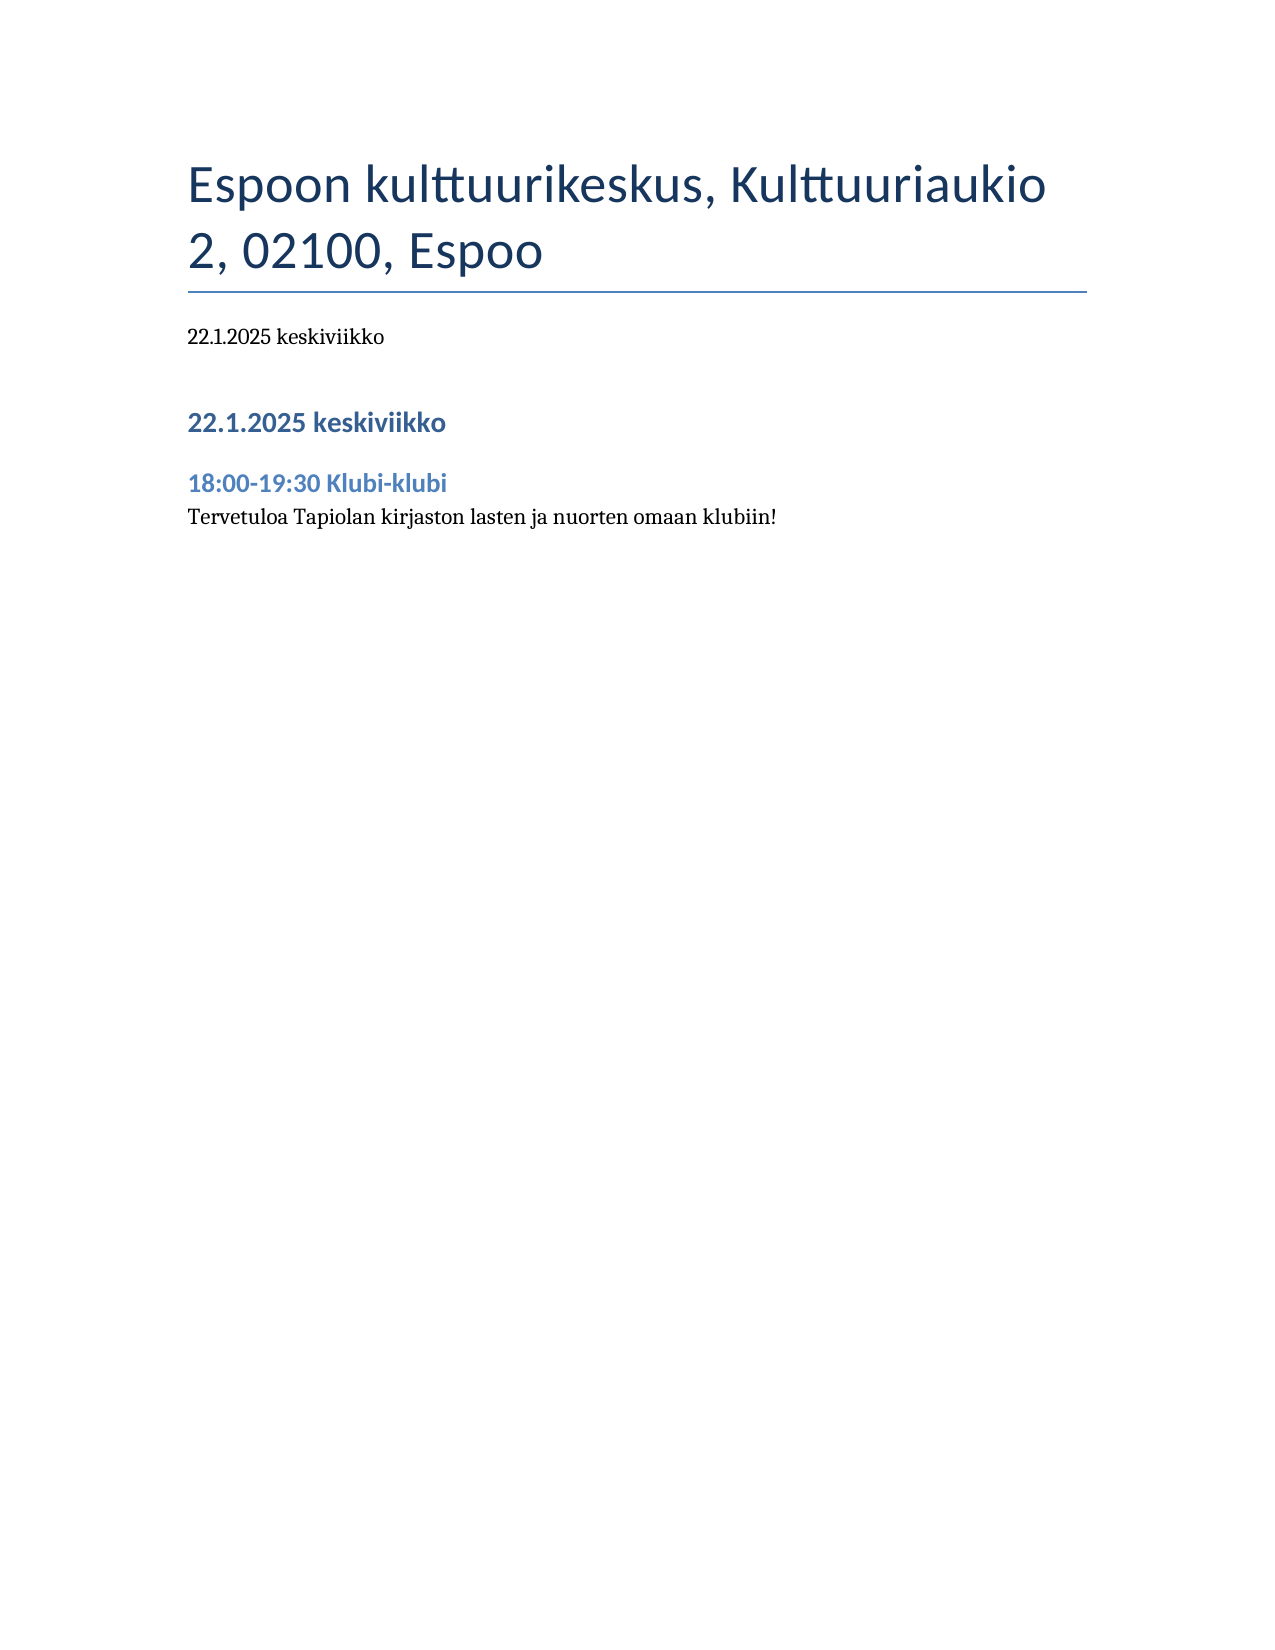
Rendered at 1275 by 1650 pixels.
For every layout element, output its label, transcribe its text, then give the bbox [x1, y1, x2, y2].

title Espoon kulttuurikeskus, Kulttuuriaukio 2, 02100, Espoo [187, 150, 1087, 293]
subtitle 22.1.2025 keskiviikko [187, 404, 1087, 440]
text 22.1.2025 keskiviikko [187, 324, 1087, 350]
subtitle 18:00-19:30 Klubi-klubi [187, 466, 1087, 499]
text Tervetuloa Tapiolan kirjaston lasten ja nuorten omaan klubiin! [187, 504, 1087, 530]
